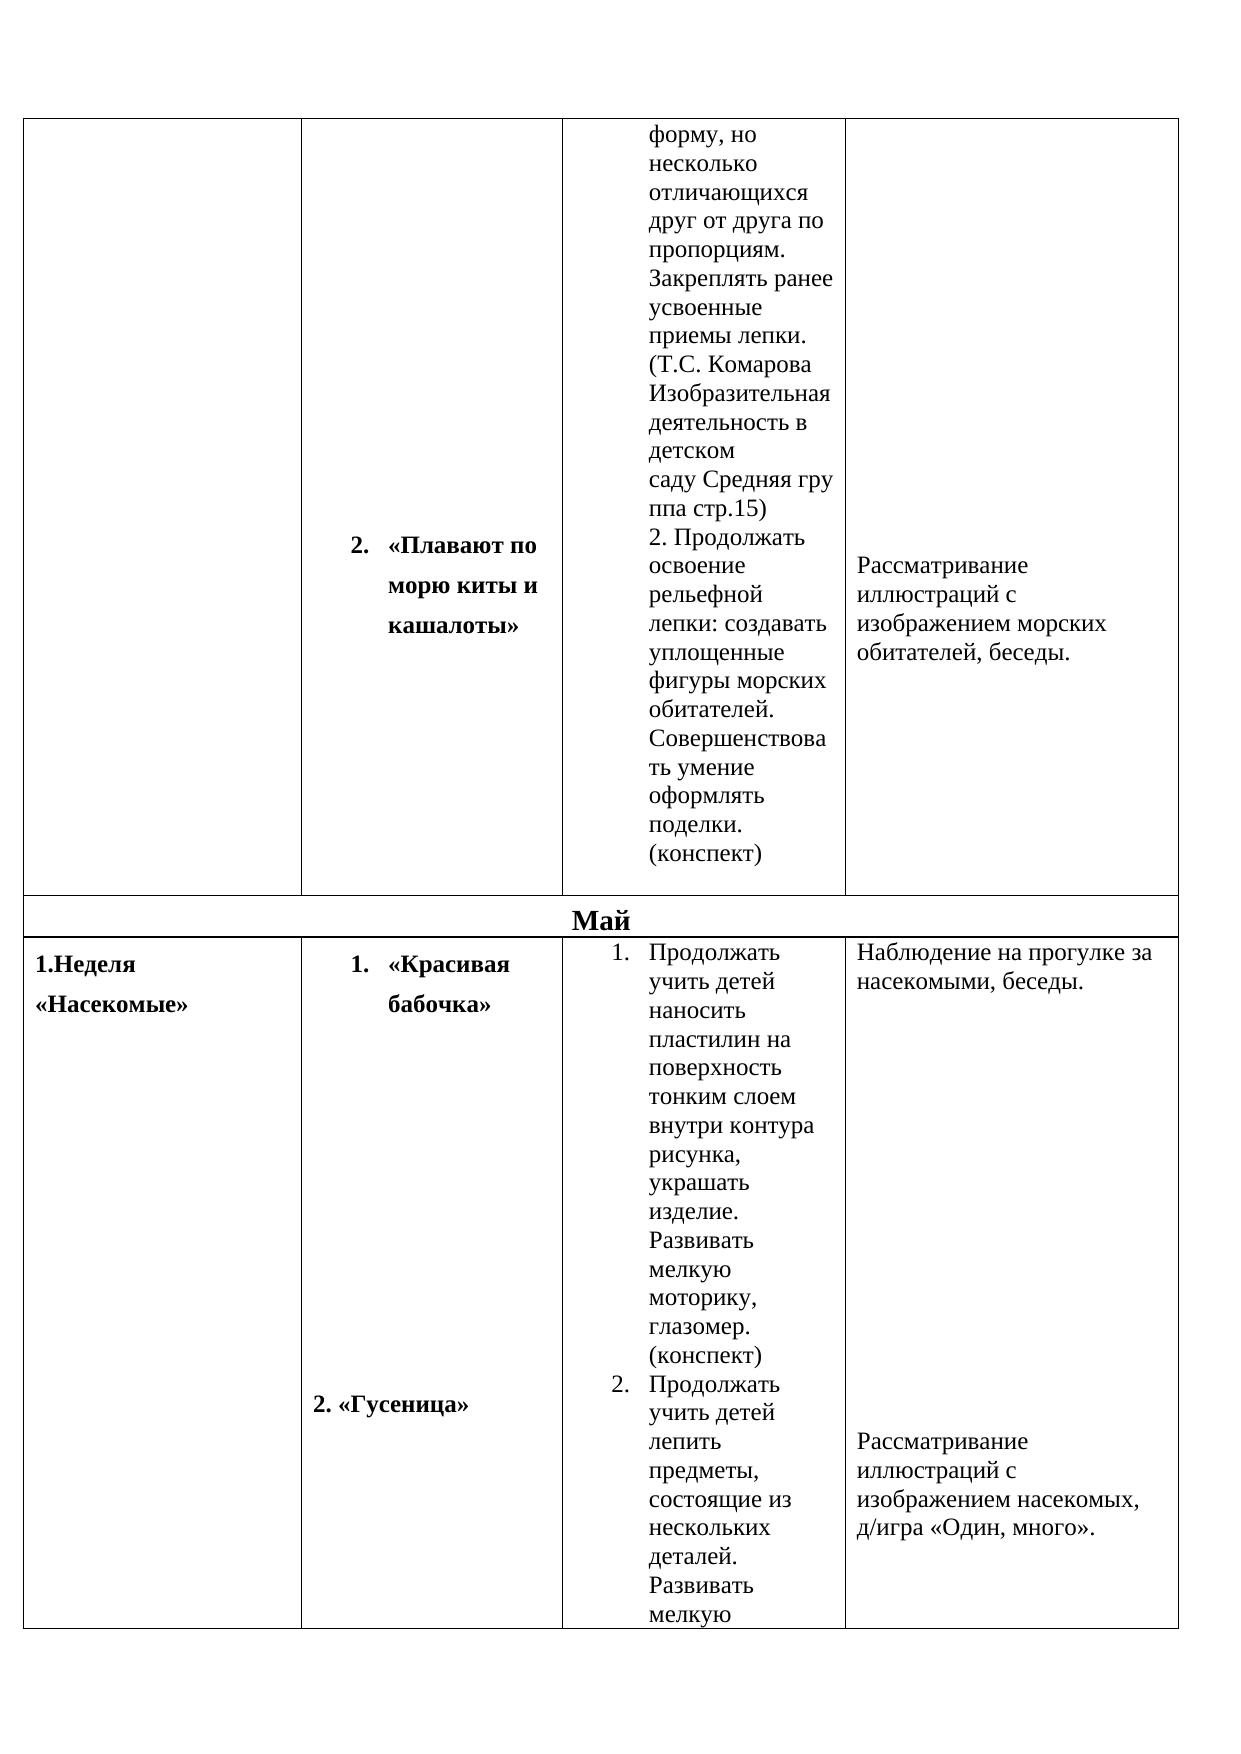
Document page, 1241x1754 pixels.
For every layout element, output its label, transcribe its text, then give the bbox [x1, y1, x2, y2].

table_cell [563, 119, 845, 895]
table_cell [24, 938, 301, 1627]
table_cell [846, 119, 1178, 895]
table_cell Май [24, 896, 1178, 936]
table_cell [24, 119, 301, 895]
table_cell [563, 938, 845, 1627]
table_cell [846, 938, 1178, 1627]
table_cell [302, 119, 562, 895]
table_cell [302, 938, 562, 1627]
